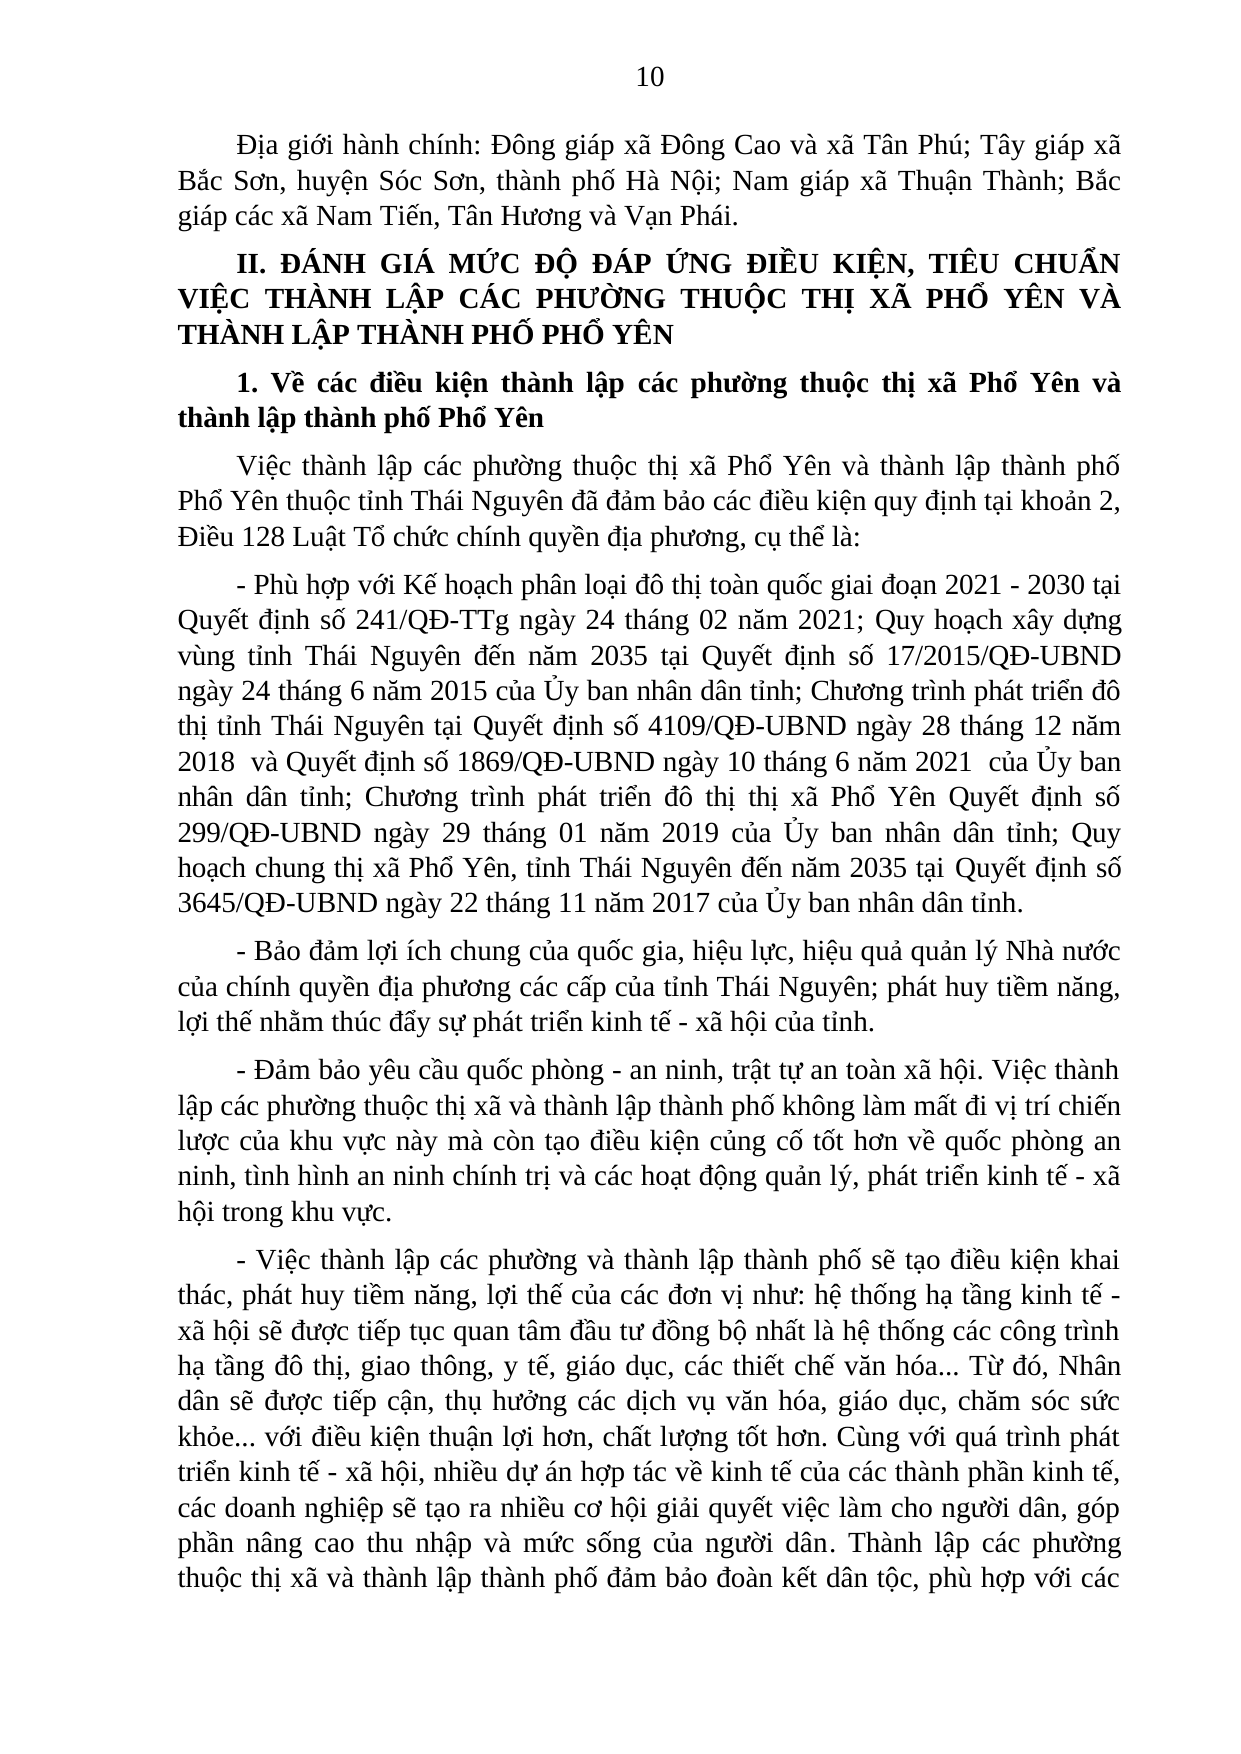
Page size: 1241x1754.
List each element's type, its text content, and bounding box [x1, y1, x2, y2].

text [177, 1241, 1122, 1595]
text - Phù hợp với Kế hoạch phân loại đô thị toàn quốc giai đoạn 2021 - 2030 tại Quyết định số 241/QĐ-TTg ngày 24 tháng 02 năm 2021; Quy hoạch xây dựng vùng tỉnh Thái Nguyên đến năm 2035 tại Quyết định số 17/2015/QĐ-UBND ngày 24 tháng 6 năm 2015 của Ủy ban nhân dân tỉnh; Chương trình phát triển đô thị tỉnh Thái Nguyên tại Quyết định số 4109/QĐ-UBND ngày 28 tháng 12 năm 2018 và Quyết định số 1869/QĐ-UBND ngày 10 tháng 6 năm 2021 của Ủy ban nhân dân tỉnh; Chương trình phát triển đô thị thị xã Phổ Yên Quyết định số 299/QĐ-UBND ngày 29 tháng 01 năm 2019 của Ủy ban nhân dân tỉnh; Quy hoạch chung thị xã Phổ Yên, tỉnh Thái Nguyên đến năm 2035 tại Quyết định số 3645/QĐ-UBND ngày 22 tháng 11 năm 2017 của Ủy ban nhân dân tỉnh. [177, 566, 1122, 920]
text - Đảm bảo yêu cầu quốc phòng - an ninh, trật tự an toàn xã hội. Việc thành lập các phường thuộc thị xã và thành lập thành phố không làm mất đi vị trí chiến lược của khu vực này mà còn tạo điều kiện củng cố tốt hơn về quốc phòng an ninh, tình hình an ninh chính trị và các hoạt động quản lý, phát triển kinh tế - xã hội trong khu vực. [177, 1051, 1122, 1228]
text II. ĐÁNH GIÁ MỨC ĐỘ ĐÁP ỨNG ĐIỀU KIỆN, TIÊU CHUẨN VIỆC THÀNH LẬP CÁC PHƯỜNG THUỘC THỊ XÃ PHỔ YÊN VÀ THÀNH LẬP THÀNH PHỐ PHỔ YÊN [177, 245, 1122, 289]
text - Bảo đảm lợi ích chung của quốc gia, hiệu lực, hiệu quả quản lý Nhà nước của chính quyền địa phương các cấp của tỉnh Thái Nguyên; phát huy tiềm năng, lợi thế nhằm thúc đẩy sự phát triển kinh tế - xã hội của tỉnh. [177, 932, 1122, 1039]
text Địa giới hành chính: Đông giáp xã Đông Cao và xã Tân Phú; Tây giáp xã Bắc Sơn, huyện Sóc Sơn, thành phố Hà Nội; Nam giáp xã Thuận Thành; Bắc giáp các xã Nam Tiến, Tân Hương và Vạn Phái. [177, 126, 1122, 232]
text Việc thành lập các phường thuộc thị xã Phổ Yên và thành lập thành phố Phổ Yên thuộc tỉnh Thái Nguyên đã đảm bảo các điều kiện quy định tại khoản 2, Điều 128 Luật Tổ chức chính quyền địa phương, cụ thể là: [177, 447, 1122, 553]
subtitle 1. Về các điều kiện thành lập các phường thuộc thị xã Phổ Yên và thành lập thành phố Phổ Yên [177, 364, 1122, 434]
text II. ĐÁNH GIÁ MỨC ĐỘ ĐÁP ỨNG ĐIỀU KIỆN, TIÊU CHUẨN VIỆC THÀNH LẬP CÁC PHƯỜNG THUỘC THỊ XÃ PHỔ YÊN VÀ THÀNH LẬP THÀNH PHỐ PHỔ YÊN [177, 294, 1122, 351]
